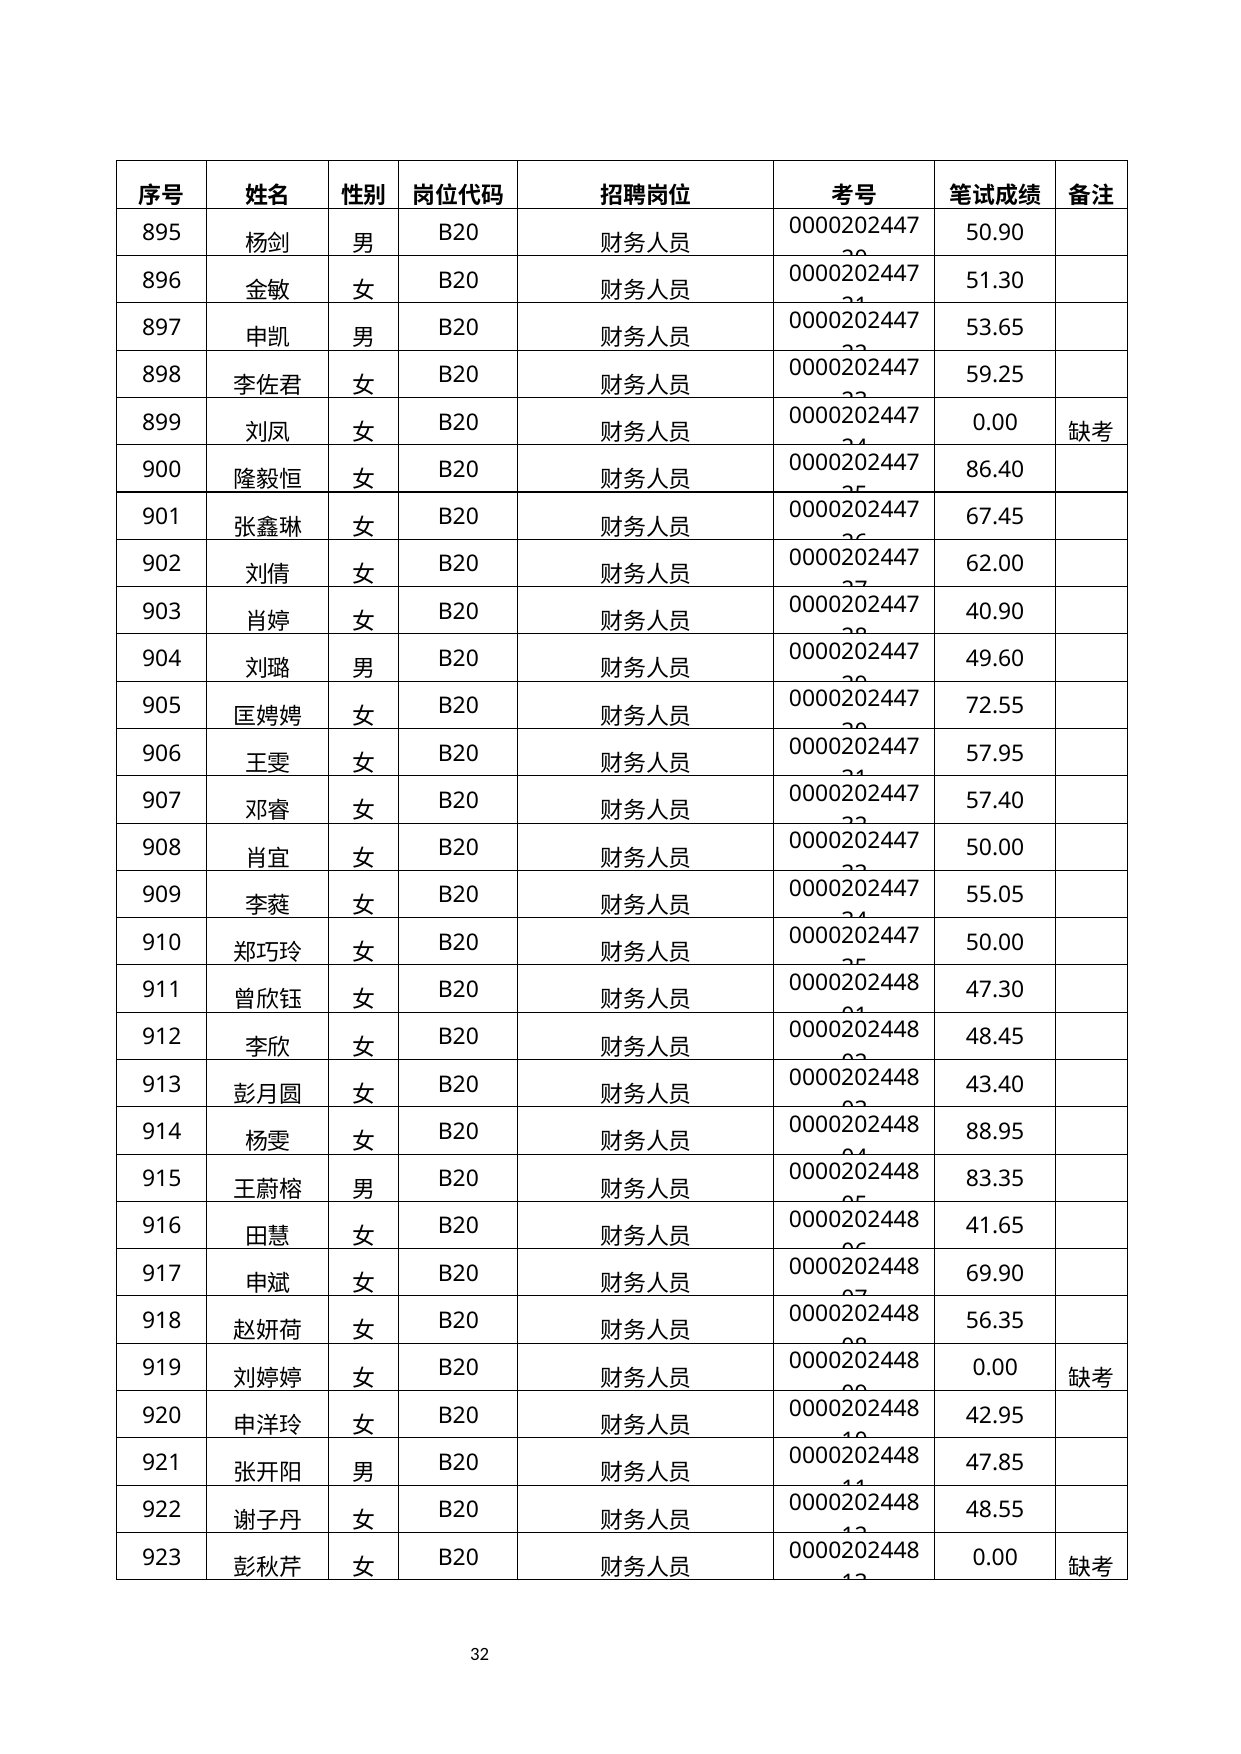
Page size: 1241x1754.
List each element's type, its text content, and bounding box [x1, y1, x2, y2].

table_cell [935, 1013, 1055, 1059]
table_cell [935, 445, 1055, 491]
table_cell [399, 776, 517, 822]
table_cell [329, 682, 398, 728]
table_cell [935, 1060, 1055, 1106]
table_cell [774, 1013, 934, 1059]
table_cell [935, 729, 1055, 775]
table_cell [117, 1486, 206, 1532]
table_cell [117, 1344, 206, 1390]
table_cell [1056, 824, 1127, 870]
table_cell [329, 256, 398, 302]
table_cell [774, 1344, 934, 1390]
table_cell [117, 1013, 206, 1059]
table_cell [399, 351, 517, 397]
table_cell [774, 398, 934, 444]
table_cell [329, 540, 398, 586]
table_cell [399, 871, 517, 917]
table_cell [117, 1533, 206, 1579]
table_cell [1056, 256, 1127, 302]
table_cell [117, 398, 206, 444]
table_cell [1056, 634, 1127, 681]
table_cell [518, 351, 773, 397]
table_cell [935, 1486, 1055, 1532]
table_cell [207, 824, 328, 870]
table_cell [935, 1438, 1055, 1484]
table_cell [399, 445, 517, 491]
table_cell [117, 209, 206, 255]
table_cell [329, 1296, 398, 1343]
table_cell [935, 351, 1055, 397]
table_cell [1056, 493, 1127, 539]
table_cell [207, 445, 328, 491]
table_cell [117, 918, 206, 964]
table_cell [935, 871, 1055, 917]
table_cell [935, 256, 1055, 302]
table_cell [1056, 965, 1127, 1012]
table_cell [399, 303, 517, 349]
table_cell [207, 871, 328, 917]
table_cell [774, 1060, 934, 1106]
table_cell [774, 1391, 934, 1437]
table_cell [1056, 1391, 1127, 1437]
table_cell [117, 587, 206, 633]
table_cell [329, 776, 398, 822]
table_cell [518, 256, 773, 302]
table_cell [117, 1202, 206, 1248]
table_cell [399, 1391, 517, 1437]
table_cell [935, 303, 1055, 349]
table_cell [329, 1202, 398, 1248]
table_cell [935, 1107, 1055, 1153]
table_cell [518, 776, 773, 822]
table_header 性别 [329, 161, 398, 208]
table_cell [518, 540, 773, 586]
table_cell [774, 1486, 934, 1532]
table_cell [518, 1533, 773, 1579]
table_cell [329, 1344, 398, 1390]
table_header 备注 [1056, 161, 1127, 208]
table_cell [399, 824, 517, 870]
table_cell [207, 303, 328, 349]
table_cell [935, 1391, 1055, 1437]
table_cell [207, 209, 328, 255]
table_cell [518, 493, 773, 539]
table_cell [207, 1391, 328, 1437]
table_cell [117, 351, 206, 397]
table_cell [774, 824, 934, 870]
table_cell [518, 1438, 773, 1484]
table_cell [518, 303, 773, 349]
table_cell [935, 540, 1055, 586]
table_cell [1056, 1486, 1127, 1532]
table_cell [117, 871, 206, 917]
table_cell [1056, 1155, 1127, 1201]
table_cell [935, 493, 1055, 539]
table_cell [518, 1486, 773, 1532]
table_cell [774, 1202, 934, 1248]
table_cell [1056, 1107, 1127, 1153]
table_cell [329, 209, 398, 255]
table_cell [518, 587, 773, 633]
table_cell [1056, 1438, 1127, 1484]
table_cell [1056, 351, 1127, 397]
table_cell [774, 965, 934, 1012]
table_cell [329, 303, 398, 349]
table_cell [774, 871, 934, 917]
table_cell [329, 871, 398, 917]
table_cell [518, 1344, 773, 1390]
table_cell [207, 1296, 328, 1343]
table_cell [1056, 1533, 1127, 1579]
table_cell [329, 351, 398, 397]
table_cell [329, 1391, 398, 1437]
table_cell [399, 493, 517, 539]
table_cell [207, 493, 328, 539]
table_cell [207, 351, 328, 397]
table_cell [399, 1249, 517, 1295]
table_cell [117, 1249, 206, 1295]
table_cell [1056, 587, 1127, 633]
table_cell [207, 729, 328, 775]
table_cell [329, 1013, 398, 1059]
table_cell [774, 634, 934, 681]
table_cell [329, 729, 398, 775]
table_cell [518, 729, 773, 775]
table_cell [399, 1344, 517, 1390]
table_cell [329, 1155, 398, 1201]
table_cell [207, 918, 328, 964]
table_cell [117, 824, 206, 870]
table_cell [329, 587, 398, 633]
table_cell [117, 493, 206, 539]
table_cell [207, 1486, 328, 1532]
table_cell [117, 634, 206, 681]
table_header 序号 [117, 161, 206, 208]
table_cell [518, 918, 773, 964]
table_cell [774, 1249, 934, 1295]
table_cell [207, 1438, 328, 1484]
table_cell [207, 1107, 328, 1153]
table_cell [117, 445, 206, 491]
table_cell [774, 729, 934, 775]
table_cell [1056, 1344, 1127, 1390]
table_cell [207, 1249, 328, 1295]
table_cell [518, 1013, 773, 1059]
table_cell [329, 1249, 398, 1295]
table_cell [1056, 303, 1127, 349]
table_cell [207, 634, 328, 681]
table_header 笔试成绩 [935, 161, 1055, 208]
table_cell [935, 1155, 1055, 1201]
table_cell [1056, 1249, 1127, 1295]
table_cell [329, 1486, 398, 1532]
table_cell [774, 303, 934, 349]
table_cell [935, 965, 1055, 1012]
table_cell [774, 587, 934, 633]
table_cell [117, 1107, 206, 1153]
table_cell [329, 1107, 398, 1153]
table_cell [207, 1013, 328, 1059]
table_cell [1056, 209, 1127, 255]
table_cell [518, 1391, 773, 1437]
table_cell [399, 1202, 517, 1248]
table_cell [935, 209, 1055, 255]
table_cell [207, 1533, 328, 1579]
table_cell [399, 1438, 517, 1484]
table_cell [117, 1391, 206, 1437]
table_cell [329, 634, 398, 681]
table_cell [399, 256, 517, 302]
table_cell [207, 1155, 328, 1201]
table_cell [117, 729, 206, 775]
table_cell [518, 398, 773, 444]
table_header 考号 [774, 161, 934, 208]
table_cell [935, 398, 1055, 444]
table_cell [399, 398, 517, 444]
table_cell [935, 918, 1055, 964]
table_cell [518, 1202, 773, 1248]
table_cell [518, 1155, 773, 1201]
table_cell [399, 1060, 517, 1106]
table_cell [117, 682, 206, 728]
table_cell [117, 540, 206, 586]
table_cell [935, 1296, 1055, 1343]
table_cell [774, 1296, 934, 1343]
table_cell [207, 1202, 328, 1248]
table_header 岗位代码 [399, 161, 517, 208]
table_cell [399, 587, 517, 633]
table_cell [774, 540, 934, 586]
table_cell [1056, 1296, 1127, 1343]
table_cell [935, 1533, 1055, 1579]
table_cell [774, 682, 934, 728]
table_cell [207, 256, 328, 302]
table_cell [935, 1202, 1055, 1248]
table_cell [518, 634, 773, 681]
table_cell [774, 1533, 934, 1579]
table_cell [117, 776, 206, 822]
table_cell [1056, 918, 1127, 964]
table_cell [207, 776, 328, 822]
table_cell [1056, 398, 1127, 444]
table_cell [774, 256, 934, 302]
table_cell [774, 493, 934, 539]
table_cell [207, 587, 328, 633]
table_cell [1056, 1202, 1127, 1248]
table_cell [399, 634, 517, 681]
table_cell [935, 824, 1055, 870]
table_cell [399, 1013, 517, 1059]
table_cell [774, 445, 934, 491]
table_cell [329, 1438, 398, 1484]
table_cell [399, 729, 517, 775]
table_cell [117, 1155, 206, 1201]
table_header 招聘岗位 [518, 161, 773, 208]
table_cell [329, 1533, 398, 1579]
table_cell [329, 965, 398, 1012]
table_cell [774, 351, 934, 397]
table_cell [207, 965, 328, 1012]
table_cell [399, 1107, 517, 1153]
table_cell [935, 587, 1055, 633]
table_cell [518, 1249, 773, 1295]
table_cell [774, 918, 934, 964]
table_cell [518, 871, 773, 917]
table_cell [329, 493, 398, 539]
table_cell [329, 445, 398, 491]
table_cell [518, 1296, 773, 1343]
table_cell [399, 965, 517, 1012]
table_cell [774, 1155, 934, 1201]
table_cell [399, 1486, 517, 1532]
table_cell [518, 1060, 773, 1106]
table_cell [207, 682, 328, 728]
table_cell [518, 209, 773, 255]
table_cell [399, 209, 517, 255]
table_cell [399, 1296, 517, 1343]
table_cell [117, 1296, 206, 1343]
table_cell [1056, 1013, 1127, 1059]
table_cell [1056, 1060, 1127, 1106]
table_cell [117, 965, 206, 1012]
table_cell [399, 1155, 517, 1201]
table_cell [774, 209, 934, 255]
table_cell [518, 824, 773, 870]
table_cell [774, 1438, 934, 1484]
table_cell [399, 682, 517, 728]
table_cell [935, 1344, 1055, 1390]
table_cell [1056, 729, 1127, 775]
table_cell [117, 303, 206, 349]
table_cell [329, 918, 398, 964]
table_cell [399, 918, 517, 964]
table_header 姓名 [207, 161, 328, 208]
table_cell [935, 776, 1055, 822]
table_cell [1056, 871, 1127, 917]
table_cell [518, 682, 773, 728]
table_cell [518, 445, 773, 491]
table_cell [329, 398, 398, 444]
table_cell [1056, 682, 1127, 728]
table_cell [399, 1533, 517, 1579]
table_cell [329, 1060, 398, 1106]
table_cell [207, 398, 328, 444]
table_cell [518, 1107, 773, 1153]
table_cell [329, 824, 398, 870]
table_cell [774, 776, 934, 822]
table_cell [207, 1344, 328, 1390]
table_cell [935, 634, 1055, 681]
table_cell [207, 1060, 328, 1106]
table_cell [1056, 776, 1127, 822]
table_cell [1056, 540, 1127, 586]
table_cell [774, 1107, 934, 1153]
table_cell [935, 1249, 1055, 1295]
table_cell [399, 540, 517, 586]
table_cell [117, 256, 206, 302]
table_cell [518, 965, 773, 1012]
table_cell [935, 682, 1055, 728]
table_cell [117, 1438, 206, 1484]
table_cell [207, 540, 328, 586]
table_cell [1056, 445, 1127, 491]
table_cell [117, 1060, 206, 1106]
